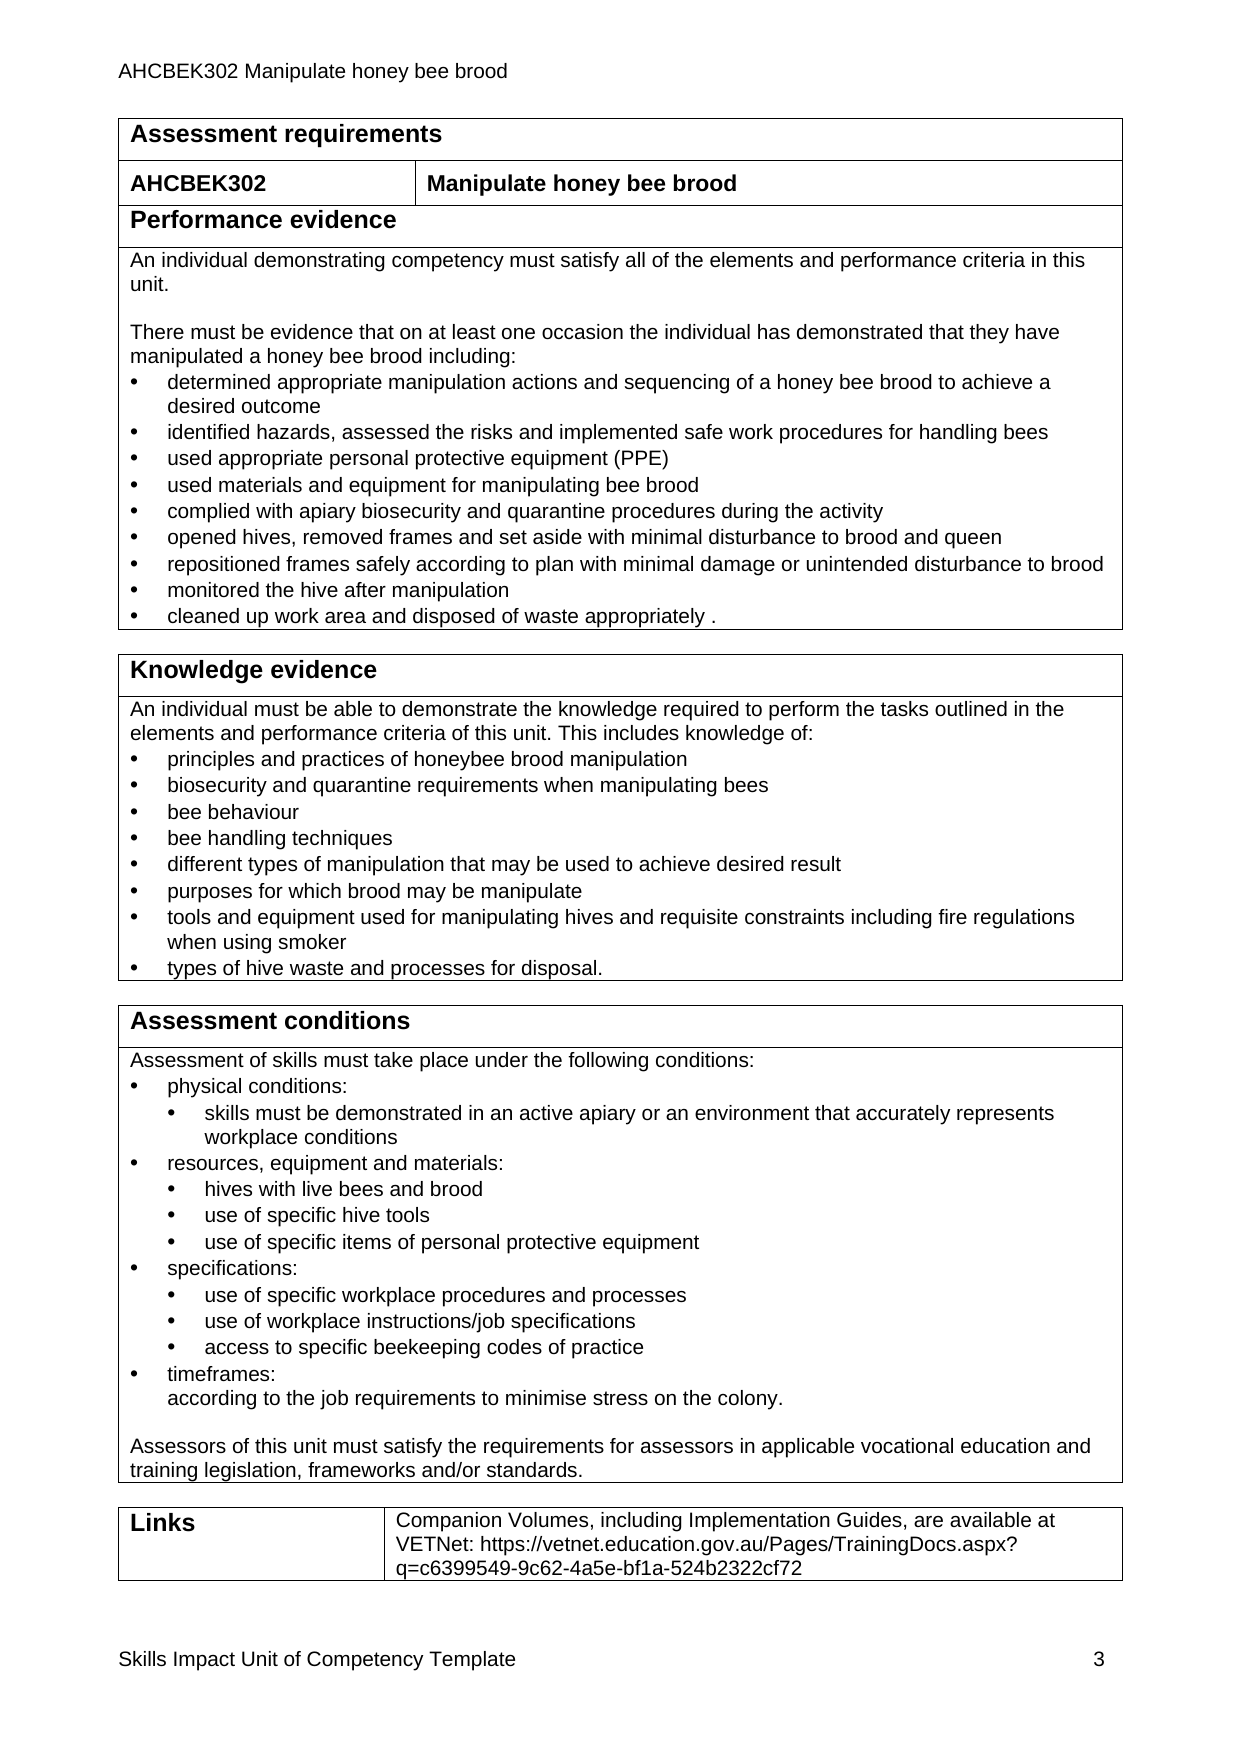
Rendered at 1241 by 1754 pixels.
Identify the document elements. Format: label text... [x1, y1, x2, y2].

table_header Knowledge evidence [119, 655, 1122, 696]
table_header Companion Volumes, including Implementation Guides, are available at VETNet: https://vetnet.education.gov.au/Pages/TrainingDocs.aspx?q=c6399549-9c62-4a5e-bf1a-524b2322cf72 [385, 1508, 1122, 1580]
table_cell Performance evidence [119, 206, 1122, 247]
table_header Assessment conditions [119, 1006, 1122, 1047]
table_cell Manipulate honey bee brood [416, 161, 1122, 204]
table_header Links [119, 1508, 384, 1580]
table_cell Assessment of skills must take place under the following conditions: physical conditions: skills must be demonstrated in an active apiary or an environment that accurately represents workplace conditions resources, equipment and materials: hives with live bees and brood use of specific hive tools use of specific items of personal protective equipment specifications: use of specific workplace procedures and processes use of workplace instructions/job specifications access to specific beekeeping codes of practice timeframes: according to the job requirements to minimise stress on the colony. Assessors of this unit must satisfy the requirements for assessors in applicable vocational education and training legislation, frameworks and/or standards. [119, 1048, 1122, 1482]
table_header Assessment requirements [119, 119, 1122, 160]
table_cell AHCBEK302 [119, 161, 415, 204]
table_cell An individual demonstrating competency must satisfy all of the elements and performance criteria in this unit. There must be evidence that on at least one occasion the individual has demonstrated that they have manipulated a honey bee brood including: determined appropriate manipulation actions and sequencing of a honey bee brood to achieve a desired outcome identified hazards, assessed the risks and implemented safe work procedures for handling bees used appropriate personal protective equipment (PPE) used materials and equipment for manipulating bee brood complied with apiary biosecurity and quarantine procedures during the activity opened hives, removed frames and set aside with minimal disturbance to brood and queen repositioned frames safely according to plan with minimal damage or unintended disturbance to brood monitored the hive after manipulation cleaned up work area and disposed of waste appropriately . [119, 248, 1122, 629]
table_cell An individual must be able to demonstrate the knowledge required to perform the tasks outlined in the elements and performance criteria of this unit. This includes knowledge of: principles and practices of honeybee brood manipulation biosecurity and quarantine requirements when manipulating bees bee behaviour bee handling techniques different types of manipulation that may be used to achieve desired result purposes for which brood may be manipulate tools and equipment used for manipulating hives and requisite constraints including fire regulations when using smoker types of hive waste and processes for disposal. [119, 697, 1122, 980]
